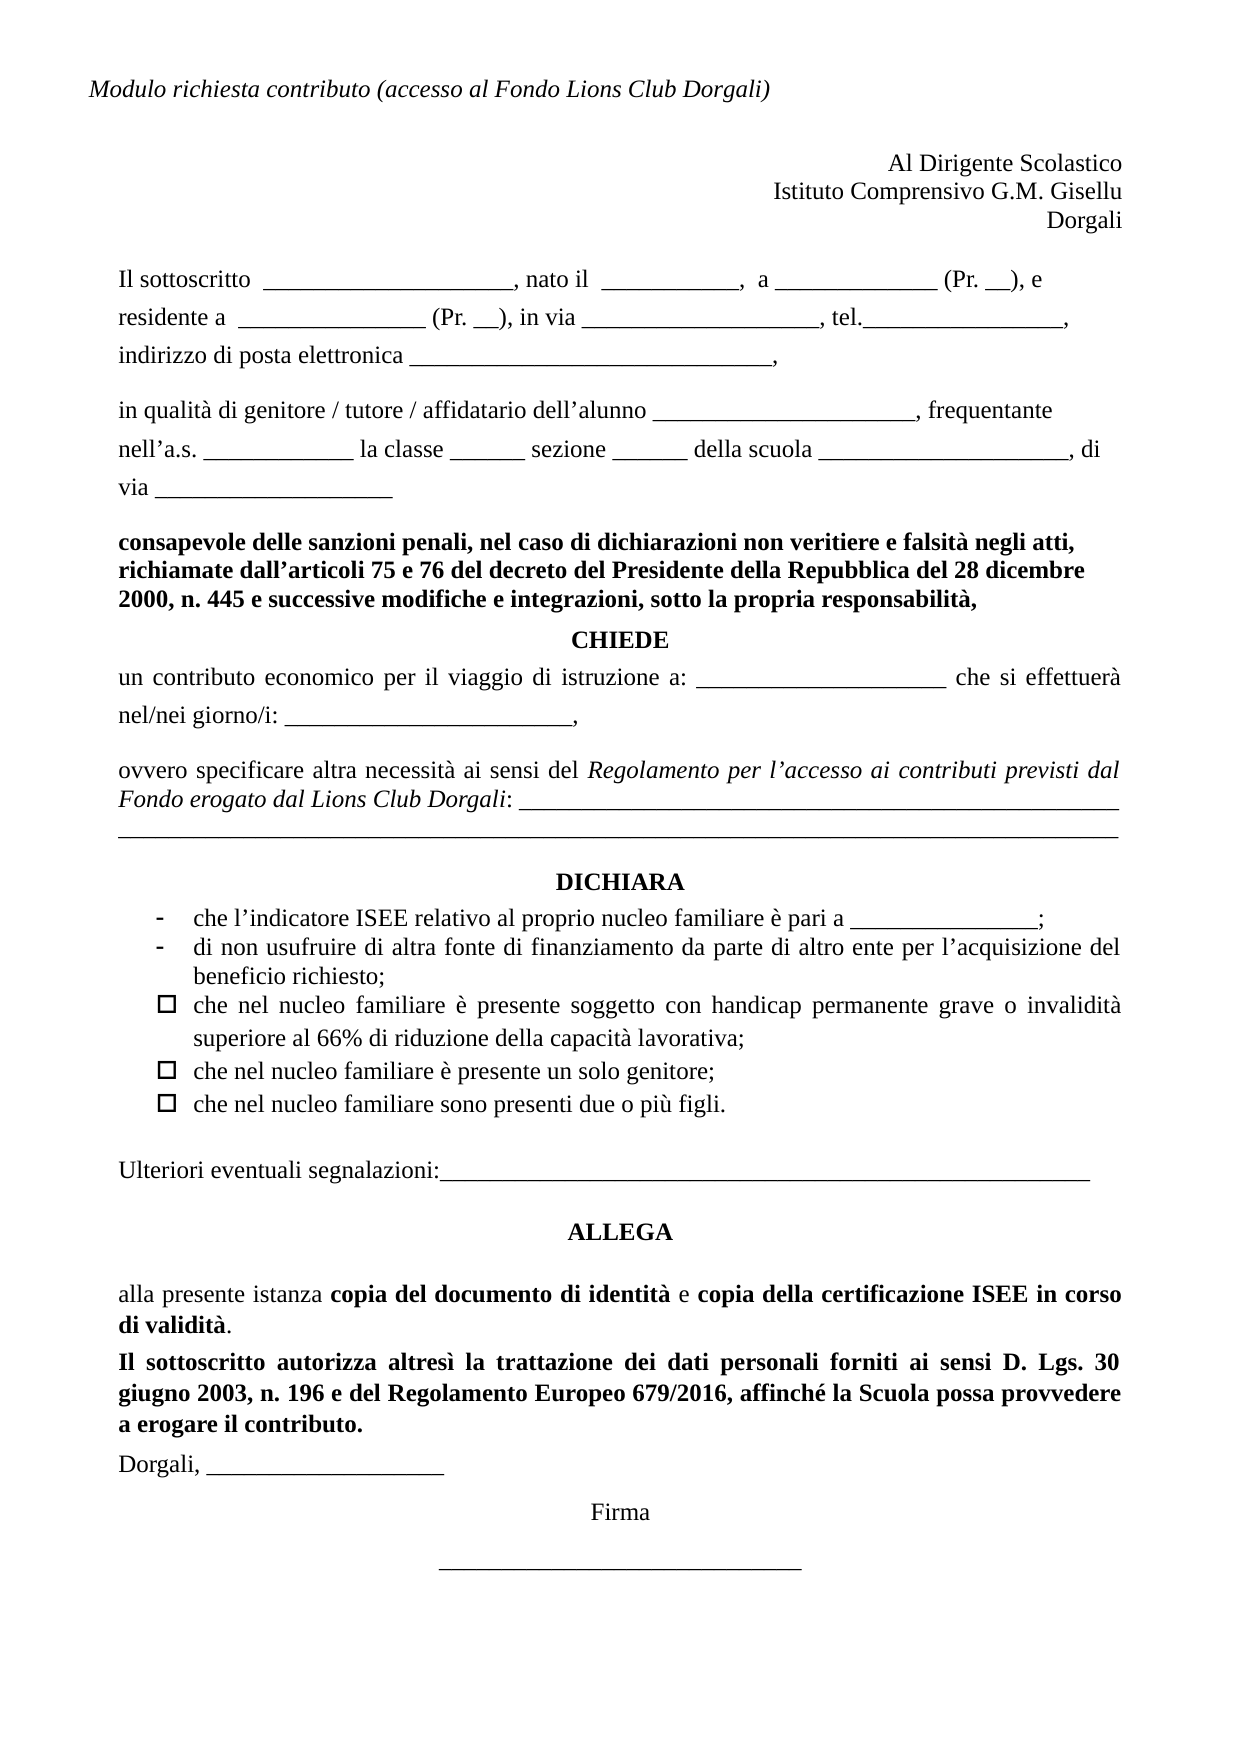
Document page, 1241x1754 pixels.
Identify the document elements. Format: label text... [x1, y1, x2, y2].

list che nel nucleo familiare sono presenti due o più figli. [156, 1089, 1122, 1118]
text Dorgali, ___________________ [118, 1449, 1122, 1478]
text Firma [118, 1497, 1122, 1525]
text Il sottoscritto autorizza altresì la trattazione dei dati personali forniti ai sensi D. Lgs. 30 giugno 2003, n. 196 e del Regolamento Europeo 679/2016, affinché la Scuola possa provvedere a erogare il contributo. [118, 1347, 1122, 1437]
text Dorgali [118, 205, 1122, 234]
text Il sottoscritto ____________________, nato il ___________, a _____________ (Pr. __), e residente a _______________ (Pr. __), in via ___________________, tel.________________, indirizzo di posta elettronica _____________________________, [118, 264, 1122, 369]
list che nel nucleo familiare è presente un solo genitore; [156, 1056, 1122, 1084]
list ALLEGA [118, 1217, 1122, 1245]
list Ulteriori eventuali segnalazioni:____________________________________________________ [118, 1155, 1122, 1184]
text consapevole delle sanzioni penali, nel caso di dichiarazioni non veritiere e falsità negli atti, richiamate dall’articoli 75 e 76 del decreto del Presidente della Repubblica del 28 dicembre 2000, n. 445 e successive modifiche e integrazioni, sotto la propria responsabilità, [118, 527, 1122, 613]
list che l’indicatore ISEE relativo al proprio nucleo familiare è pari a _______________; [156, 903, 1122, 932]
text _____________________________ [118, 1544, 1122, 1573]
list che nel nucleo familiare è presente soggetto con handicap permanente grave o invalidità superiore al 66% di riduzione della capacità lavorativa; [156, 990, 1122, 1052]
text DICHIARA [118, 867, 1122, 896]
text CHIEDE [118, 626, 1122, 654]
text in qualità di genitore / tutore / affidatario dell’alunno _____________________, frequentante nell’a.s. ____________ la classe ______ sezione ______ della scuola ____________________, di via ___________________ [118, 395, 1122, 501]
list di non usufruire di altra fonte di finanziamento da parte di altro ente per l’acquisizione del beneficio richiesto; [156, 932, 1122, 990]
text Al Dirigente Scolastico [118, 148, 1122, 176]
text un contributo economico per il viaggio di istruzione a: ____________________ che si effettuerà nel/nei giorno/i: _______________________, [118, 662, 1122, 729]
text Istituto Comprensivo G.M. Gisellu [118, 176, 1122, 205]
text alla presente istanza copia del documento di identità e copia della certificazione ISEE in corso di validità. [118, 1279, 1122, 1339]
text ________________________________________________________________________________ [118, 812, 1122, 841]
text ovvero specificare altra necessità ai sensi del Regolamento per l’accesso ai contributi previsti dal Fondo erogato dal Lions Club Dorgali: ________________________________________________ [118, 755, 1122, 812]
